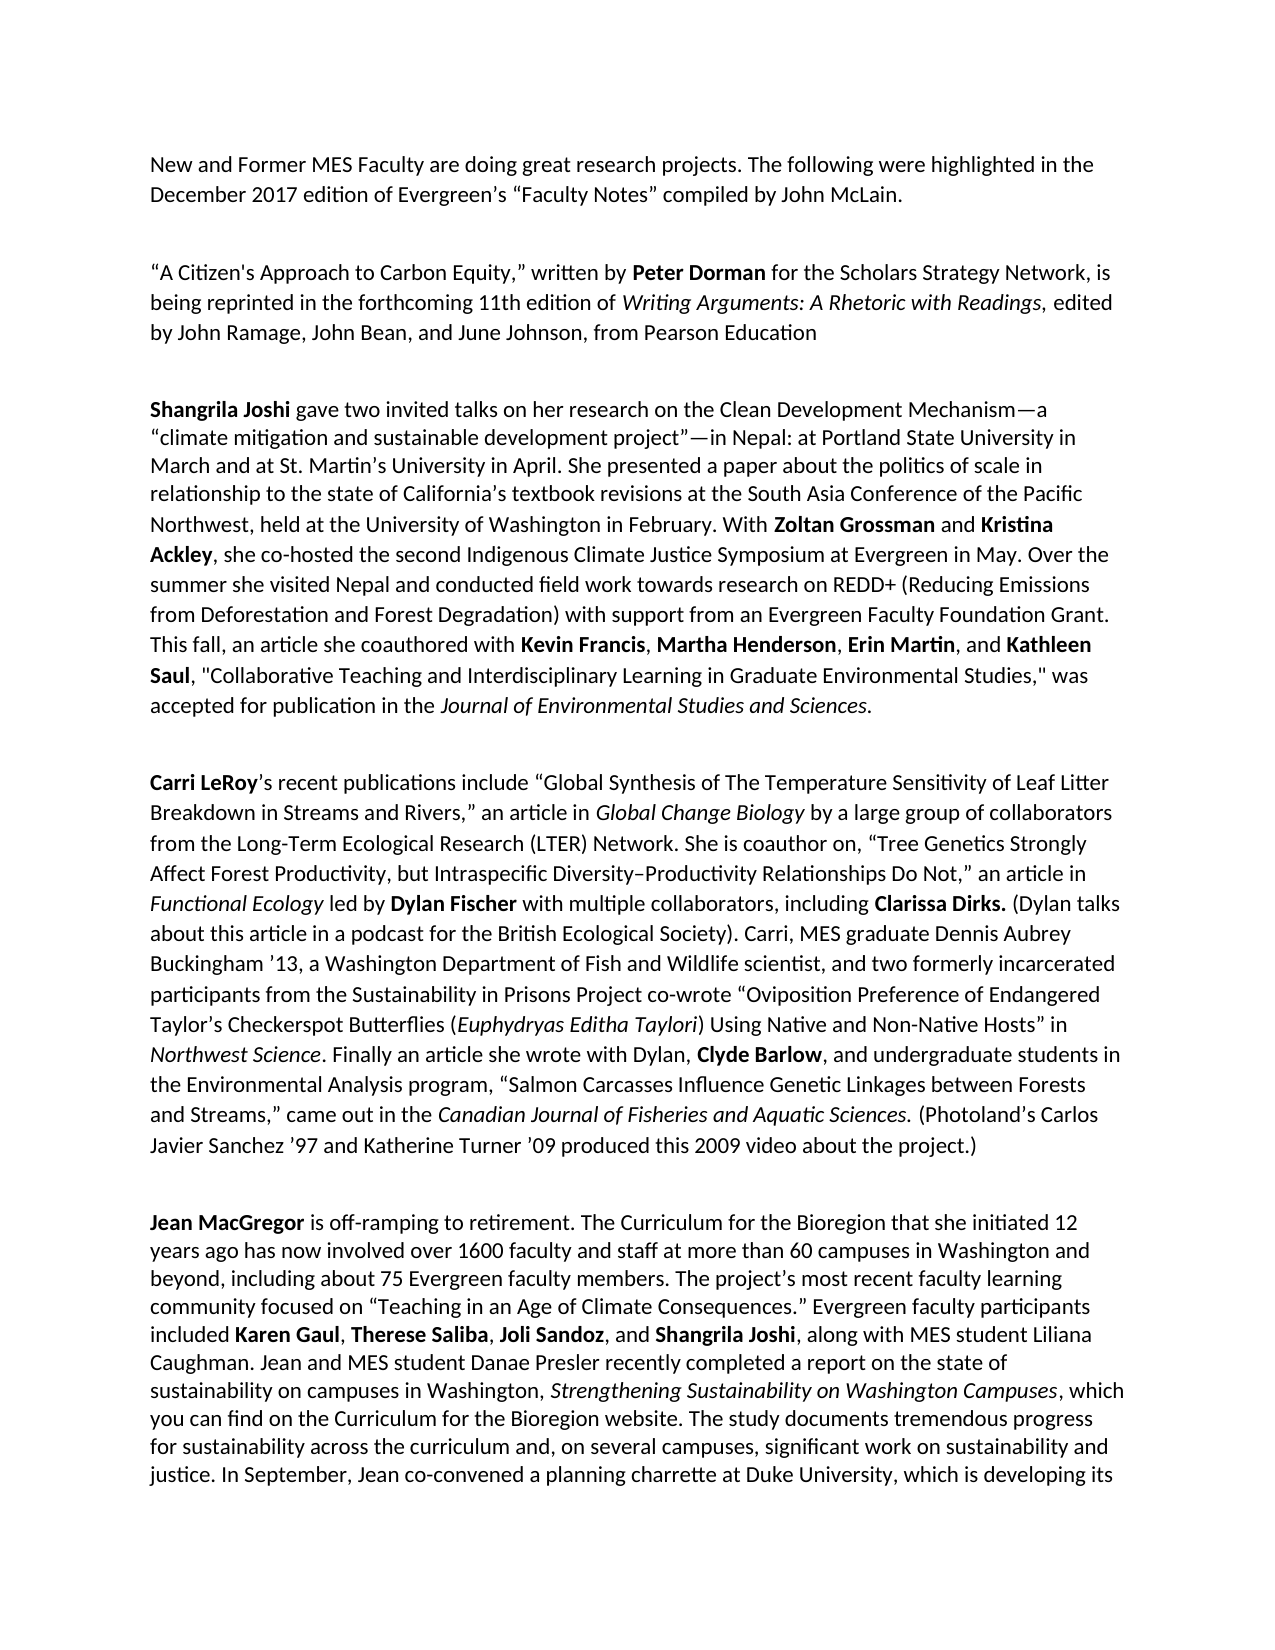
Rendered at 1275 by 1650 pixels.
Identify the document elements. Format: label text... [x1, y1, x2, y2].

text “A Citizen's Approach to Carbon Equity,” written by Peter Dorman for the Scholars Strategy Network, is being reprinted in the forthcoming 11th edition of Writing Arguments: A Rhetoric with Readings, edited by John Ramage, John Bean, and June Johnson, from Pearson Education [150, 258, 1125, 346]
text Carri LeRoy’s recent publications include “Global Synthesis of The Temperature Sensitivity of Leaf Litter Breakdown in Streams and Rivers,” an article in Global Change Biology by a large group of collaborators from the Long-Term Ecological Research (LTER) Network. She is coauthor on, “Tree Genetics Strongly Affect Forest Productivity, but Intraspecific Diversity–Productivity Relationships Do Not,” an article in Functional Ecology led by Dylan Fischer with multiple collaborators, including Clarissa Dirks. (Dylan talks about this article in a podcast for the British Ecological Society). Carri, MES graduate Dennis Aubrey Buckingham ’13, a Washington Department of Fish and Wildlife scientist, and two formerly incarcerated participants from the Sustainability in Prisons Project co-wrote “Oviposition Preference of Endangered Taylor’s Checkerspot Butterflies (Euphydryas Editha Taylori) Using Native and Non-Native Hosts” in Northwest Science. Finally an article she wrote with Dylan, Clyde Barlow, and undergraduate students in the Environmental Analysis program, “Salmon Carcasses Influence Genetic Linkages between Forests and Streams,” came out in the Canadian Journal of Fisheries and Aquatic Sciences. (Photoland’s Carlos Javier Sanchez ’97 and Katherine Turner ’09 produced this 2009 video about the project.) [150, 768, 1125, 1159]
text Shangrila Joshi gave two invited talks on her research on the Clean Development Mechanism—a “climate mitigation and sustainable development project”—in Nepal: at Portland State University in March and at St. Martin’s University in April. She presented a paper about the politics of scale in [150, 395, 1125, 479]
text New and Former MES Faculty are doing great research projects. The following were highlighted in the December 2017 edition of Evergreen’s “Faculty Notes” compiled by John McLain. [150, 150, 1125, 208]
text relationship to the state of California’s textbook revisions at the South Asia Conference of the Pacific Northwest, held at the University of Washington in February. With Zoltan Grossman and Kristina Ackley, she co-hosted the second Indigenous Climate Justice Symposium at Evergreen in May. Over the summer she visited Nepal and conducted field work towards research on REDD+ (Reducing Emissions from Deforestation and Forest Degradation) with support from an Evergreen Faculty Foundation Grant. This fall, an article she coauthored with Kevin Francis, Martha Henderson, Erin Martin, and Kathleen Saul, "Collaborative Teaching and Interdisciplinary Learning in Graduate Environmental Studies," was accepted for publication in the Journal of Environmental Studies and Sciences. [150, 479, 1125, 719]
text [150, 1208, 1125, 1488]
